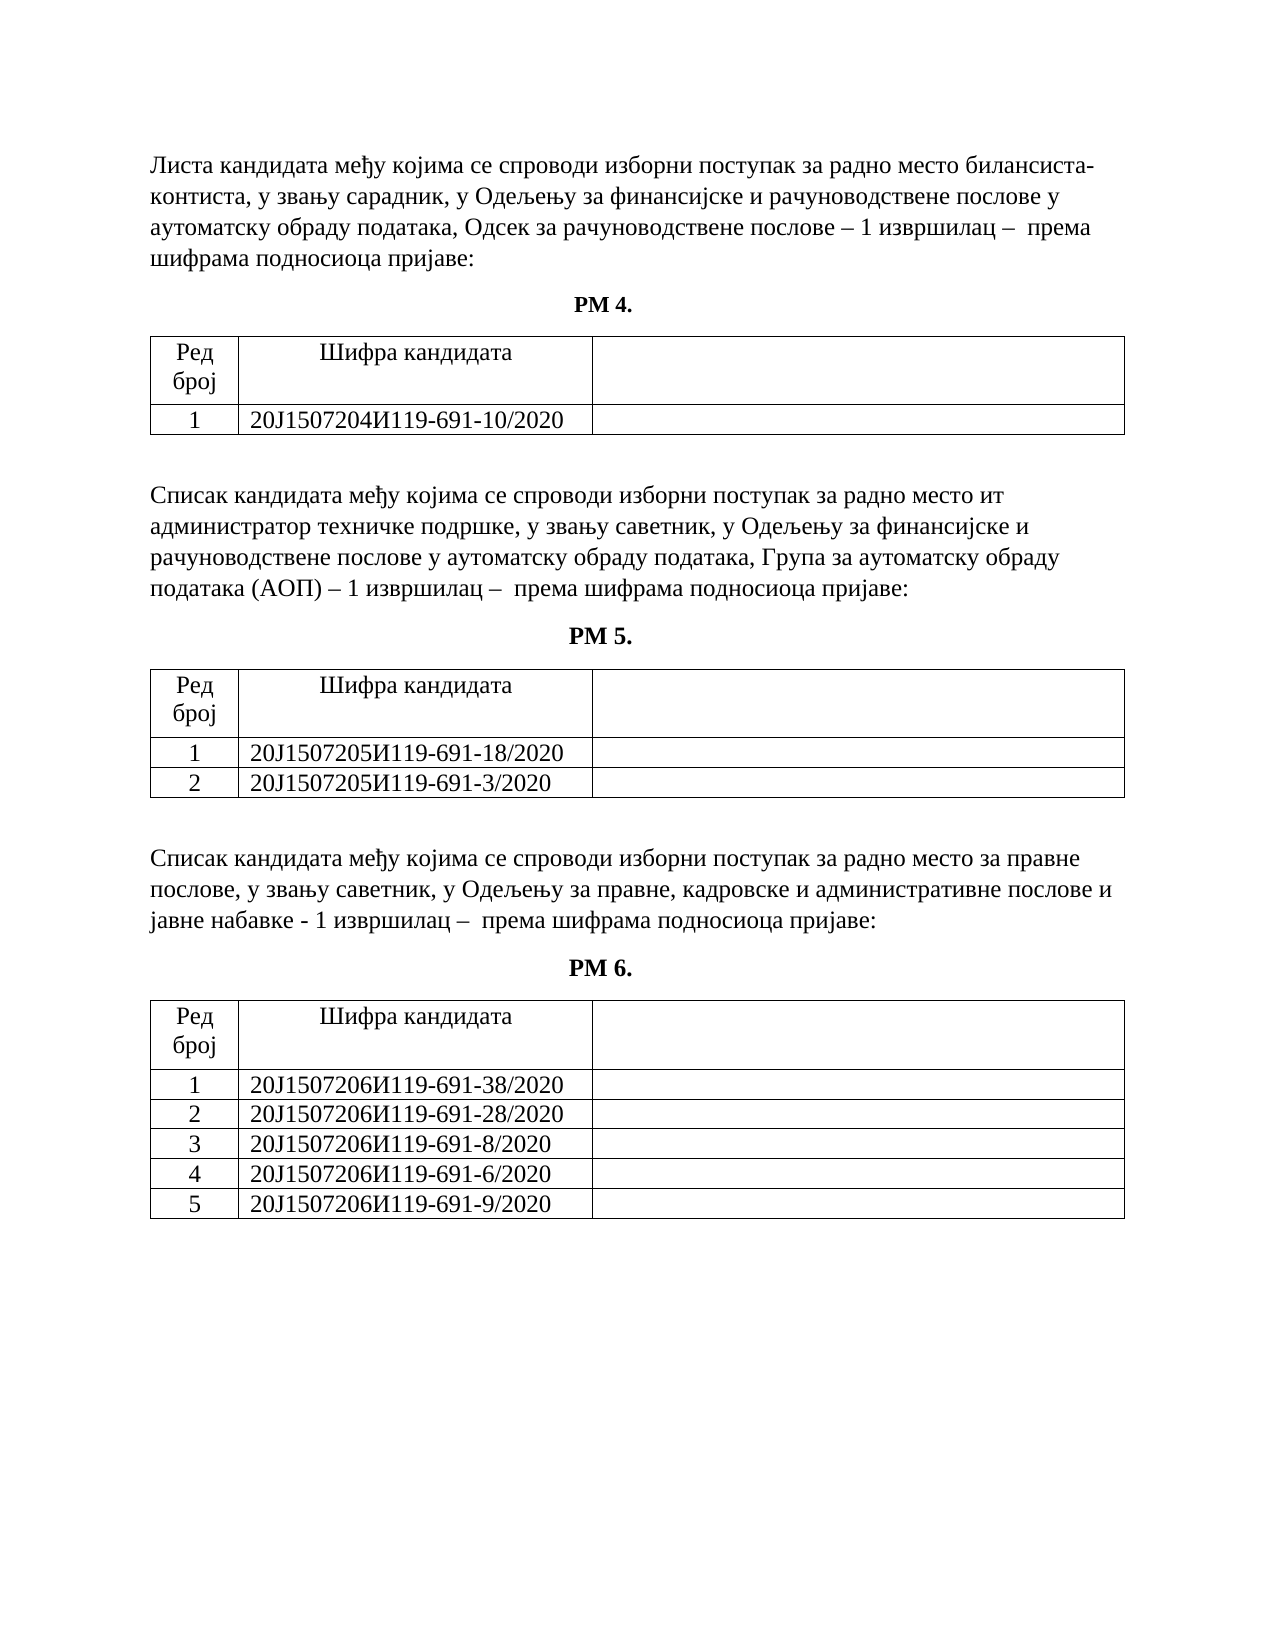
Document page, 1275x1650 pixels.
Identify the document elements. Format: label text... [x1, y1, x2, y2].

table_cell [593, 768, 1124, 797]
table_cell 20Ј1507204И119-691-10/2020 [239, 405, 592, 434]
table_cell 5 [151, 1189, 238, 1218]
table_header Ред број [151, 670, 238, 737]
table_header [593, 337, 1124, 404]
table_cell 20Ј1507205И119-691-18/2020 [239, 738, 592, 767]
table_cell 20Ј1507206И119-691-9/2020 [239, 1189, 592, 1218]
table_cell 20Ј1507206И119-691-28/2020 [239, 1100, 592, 1128]
table_cell 20Ј1507206И119-691-38/2020 [239, 1070, 592, 1098]
table_header Ред број [151, 337, 238, 404]
table_cell 1 [151, 738, 238, 767]
table_cell 3 [151, 1129, 238, 1158]
text Списак кандидата међу којима се спроводи изборни поступак за радно место ит администратор техничке подршке, у звању саветник, у Одељењу за финансијске и рачуноводствене послове у аутоматску обраду података, Група за аутоматску обраду података (АОП) – 1 извршилац – према шифрама подносиоца пријаве: [150, 480, 1125, 602]
table_cell 20Ј1507205И119-691-3/2020 [239, 768, 592, 797]
table_cell 20Ј1507206И119-691-8/2020 [239, 1129, 592, 1158]
table_header Шифра кандидата [239, 670, 592, 737]
text Списак кандидата међу којима се спроводи изборни поступак за радно место за правне послове, у звању саветник, у Одељењу за правне, кадровске и административне послове и јавне набавке - 1 извршилац – према шифрама подносиоца пријаве: [150, 843, 1125, 934]
table_header Шифра кандидата [239, 1001, 592, 1069]
text РМ 5. [150, 621, 1125, 650]
table_cell 1 [151, 405, 238, 434]
table_cell 2 [151, 1100, 238, 1128]
table_cell 20Ј1507206И119-691-6/2020 [239, 1159, 592, 1188]
table_cell [593, 1129, 1124, 1158]
table_cell [593, 405, 1124, 434]
table_cell 2 [151, 768, 238, 797]
table_cell [593, 1070, 1124, 1098]
table_cell [593, 738, 1124, 767]
table_cell [593, 1189, 1124, 1218]
text Листа кандидата међу којима се спроводи изборни поступак за радно место билансиста-контиста, у звању сарадник, у Одељењу за финансијске и рачуноводствене послове у аутоматску обраду података, Одсек за рачуноводствене послове – 1 извршилац – према шифрама подносиоца пријаве: [150, 150, 1125, 272]
table_header [593, 1001, 1124, 1069]
table_cell [593, 1159, 1124, 1188]
table_cell [593, 1100, 1124, 1128]
table_header Ред број [151, 1001, 238, 1069]
text РМ 6. [150, 953, 1125, 981]
table_cell 1 [151, 1070, 238, 1098]
table_header [593, 670, 1124, 737]
text РМ 4. [150, 291, 1125, 317]
table_cell 4 [151, 1159, 238, 1188]
table_header Шифра кандидата [239, 337, 592, 404]
